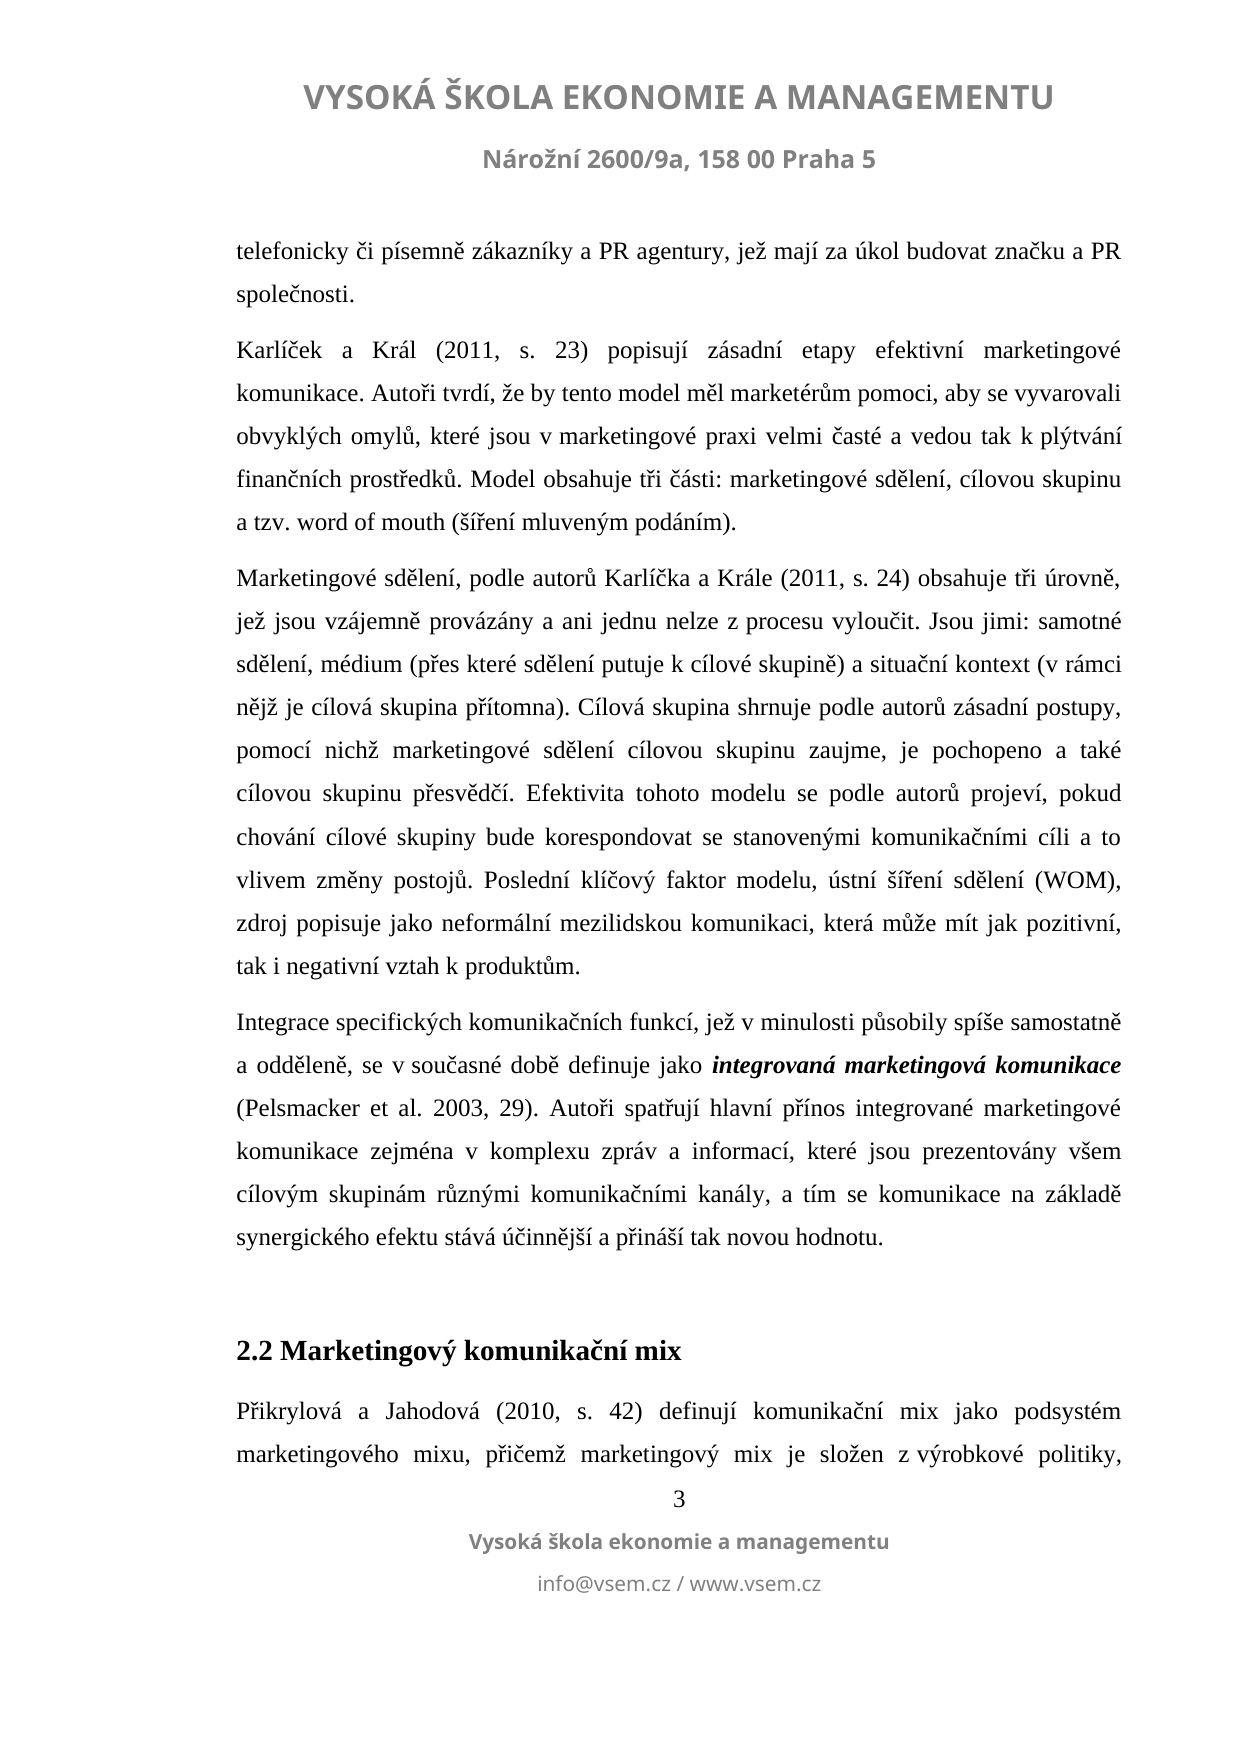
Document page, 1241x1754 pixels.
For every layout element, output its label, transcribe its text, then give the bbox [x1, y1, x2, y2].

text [236, 1396, 1122, 1468]
text Karlíček a Král (2011, s. 23) popisují zásadní etapy efektivní marketingové komunikace. Autoři tvrdí, že by tento model měl marketérům pomoci, aby se vyvarovali obvyklých omylů, které jsou v marketingové praxi velmi časté a vedou tak k plýtvání finančních prostředků. Model obsahuje tři části: marketingové sdělení, cílovou skupinu a tzv. word of mouth (šíření mluveným podáním). [236, 335, 1122, 536]
text Marketingové sdělení, podle autorů Karlíčka a Krále (2011, s. 24) obsahuje tři úrovně, jež jsou vzájemně provázány a ani jednu nelze z procesu vyloučit. Jsou jimi: samotné sdělení, médium (přes které sdělení putuje k cílové skupině) a situační kontext (v rámci nějž je cílová skupina přítomna). Cílová skupina shrnuje podle autorů zásadní postupy, pomocí nichž marketingové sdělení cílovou skupinu zaujme, je pochopeno a také cílovou skupinu přesvědčí. Efektivita tohoto modelu se podle autorů projeví, pokud chování cílové skupiny bude korespondovat se stanovenými komunikačními cíli a to vlivem změny postojů. Poslední klíčový faktor modelu, ústní šíření sdělení (WOM), zdroj popisuje jako neformální mezilidskou komunikaci, která může mít jak pozitivní, tak i negativní vztah k produktům. [236, 563, 1122, 980]
subtitle 2.2 Marketingový komunikační mix [236, 1333, 1122, 1367]
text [236, 236, 1122, 308]
text Integrace specifických komunikačních funkcí, jež v minulosti působily spíše samostatně a odděleně, se v současné době definuje jako integrovaná marketingová komunikace (Pelsmacker et al. 2003, 29). Autoři spatřují hlavní přínos integrované marketingové komunikace zejména v komplexu zpráv a informací, které jsou prezentovány všem cílovým skupinám různými komunikačními kanály, a tím se komunikace na základě synergického efektu stává účinnější a přináší tak novou hodnotu. [236, 1007, 1122, 1251]
